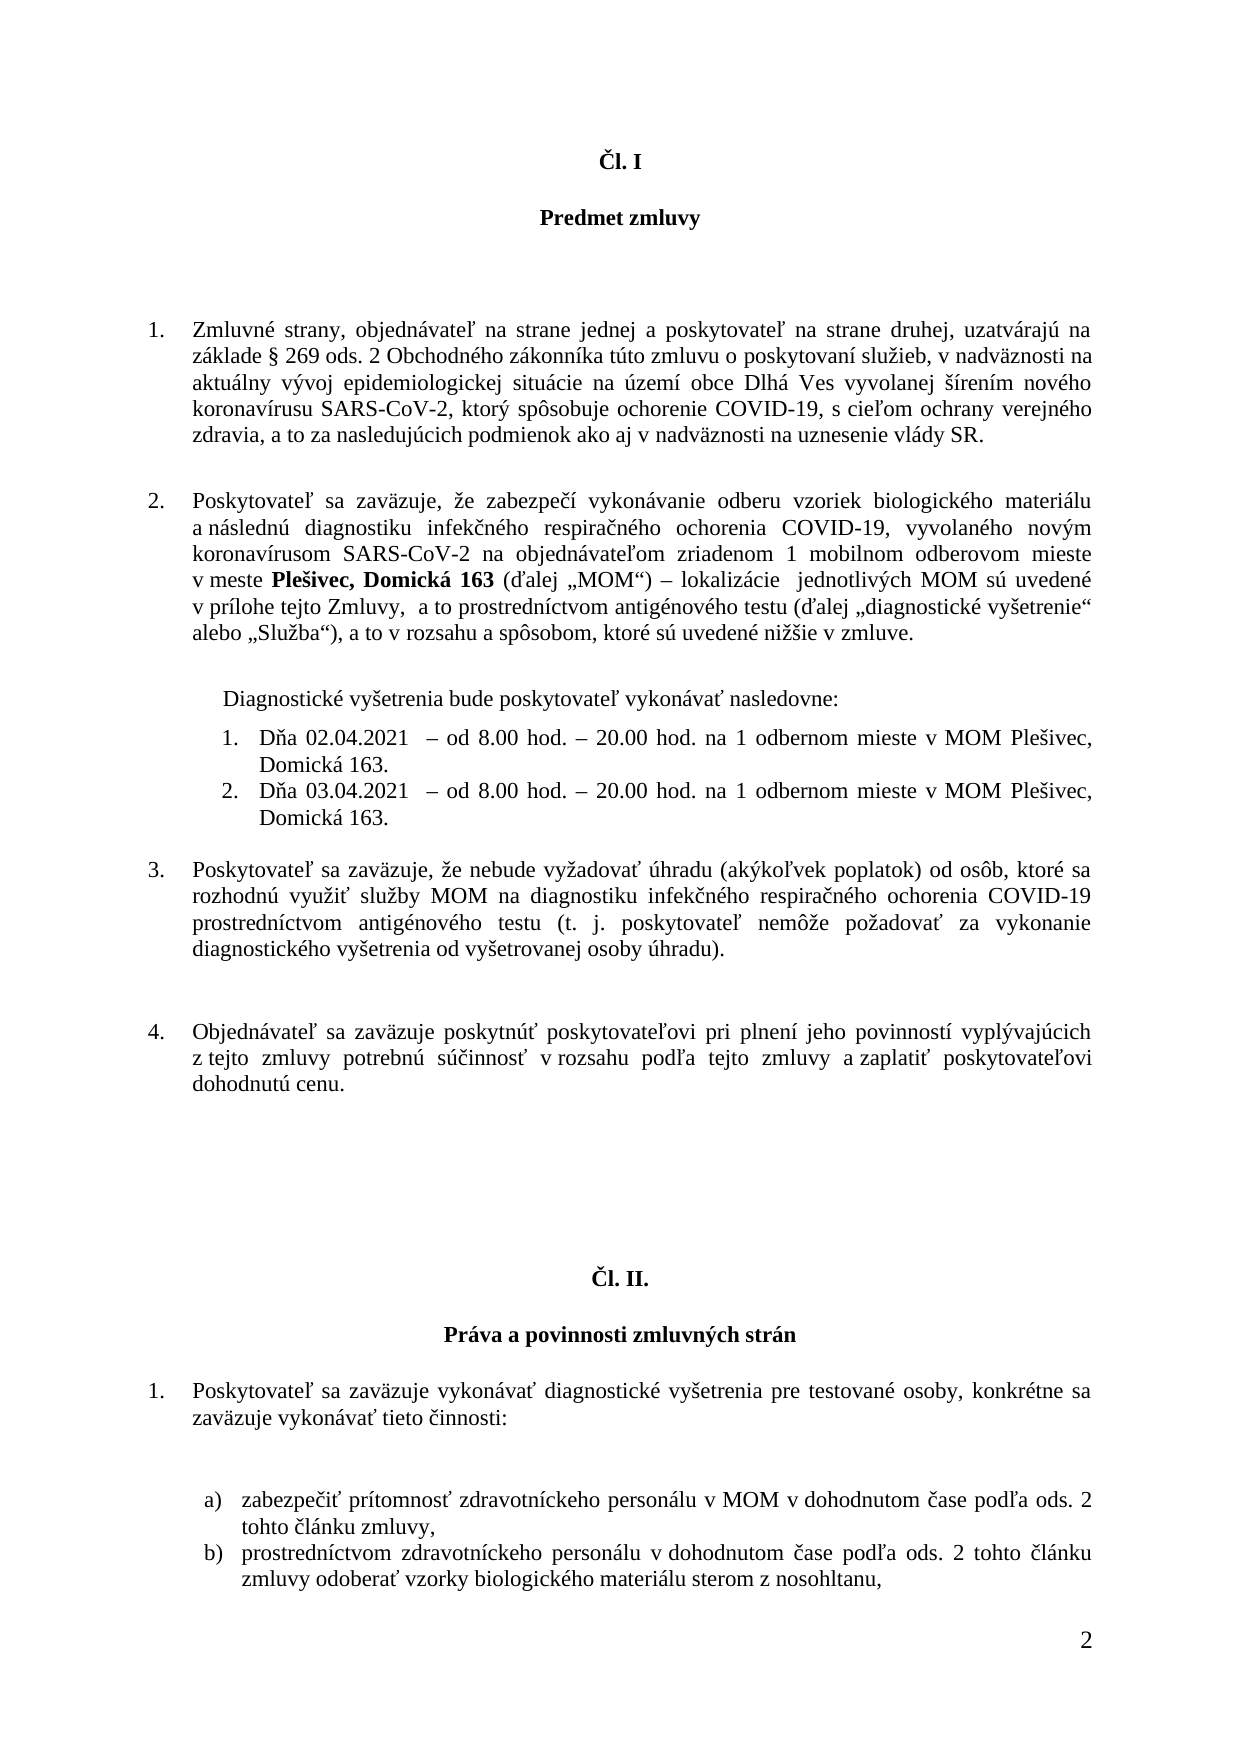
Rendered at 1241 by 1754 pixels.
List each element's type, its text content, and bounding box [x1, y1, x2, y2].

list Objednávateľ sa zaväzuje poskytnúť poskytovateľovi pri plnení jeho povinností vyplývajúcich z tejto zmluvy potrebnú súčinnosť v rozsahu podľa tejto zmluvy a zaplatiť poskytovateľovi dohodnutú cenu. [148, 1018, 1092, 1097]
text Čl. II. [148, 1265, 1092, 1292]
list Poskytovateľ sa zaväzuje vykonávať diagnostické vyšetrenia pre testované osoby, konkrétne sa zaväzuje vykonávať tieto činnosti: [148, 1378, 1092, 1430]
list Zmluvné strany, objednávateľ na strane jednej a poskytovateľ na strane druhej, uzatvárajú na základe § 269 ods. 2 Obchodného zákonníka túto zmluvu o poskytovaní služieb, v nadväznosti na aktuálny vývoj epidemiologickej situácie na území obce Dlhá Ves vyvolanej šírením nového koronavírusu SARS-CoV-2, ktorý spôsobuje ochorenie COVID-19, s cieľom ochrany verejného zdravia, a to za nasledujúcich podmienok ako aj v nadväznosti na uznesenie vlády SR. [148, 316, 1092, 448]
list Poskytovateľ sa zaväzuje, že zabezpečí vykonávanie odberu vzoriek biologického materiálu a následnú diagnostiku infekčného respiračného ochorenia COVID-19, vyvolaného novým koronavírusom SARS-CoV-2 na objednávateľom zriadenom 1 mobilnom odberovom mieste v meste Plešivec, Domická 163 (ďalej „MOM“) – lokalizácie jednotlivých MOM sú uvedené v prílohe tejto Zmluvy, a to prostredníctvom antigénového testu (ďalej „diagnostické vyšetrenie“ alebo „Služba“), a to v rozsahu a spôsobom, ktoré sú uvedené nižšie v zmluve. [148, 487, 1092, 646]
list prostredníctvom zdravotníckeho personálu v dohodnutom čase podľa ods. 2 tohto článku zmluvy odoberať vzorky biologického materiálu sterom z nosohltanu, [204, 1539, 1092, 1592]
list Dňa 03.04.2021 – od 8.00 hod. – 20.00 hod. na 1 odbernom mieste v MOM Plešivec, Domická 163. [221, 777, 1092, 830]
list Diagnostické vyšetrenia bude poskytovateľ vykonávať nasledovne: [223, 685, 1092, 711]
text Predmet zmluvy [148, 204, 1092, 230]
text Čl. I [148, 148, 1092, 174]
list zabezpečiť prítomnosť zdravotníckeho personálu v MOM v dohodnutom čase podľa ods. 2 tohto článku zmluvy, [204, 1486, 1092, 1539]
list Dňa 02.04.2021 – od 8.00 hod. – 20.00 hod. na 1 odbernom mieste v MOM Plešivec, Domická 163. [221, 724, 1092, 777]
text Práva a povinnosti zmluvných strán [148, 1321, 1092, 1348]
list Poskytovateľ sa zaväzuje, že nebude vyžadovať úhradu (akýkoľvek poplatok) od osôb, ktoré sa rozhodnú využiť služby MOM na diagnostiku infekčného respiračného ochorenia COVID-19 prostredníctvom antigénového testu (t. j. poskytovateľ nemôže požadovať za vykonanie diagnostického vyšetrenia od vyšetrovanej osoby úhradu). [148, 856, 1092, 962]
